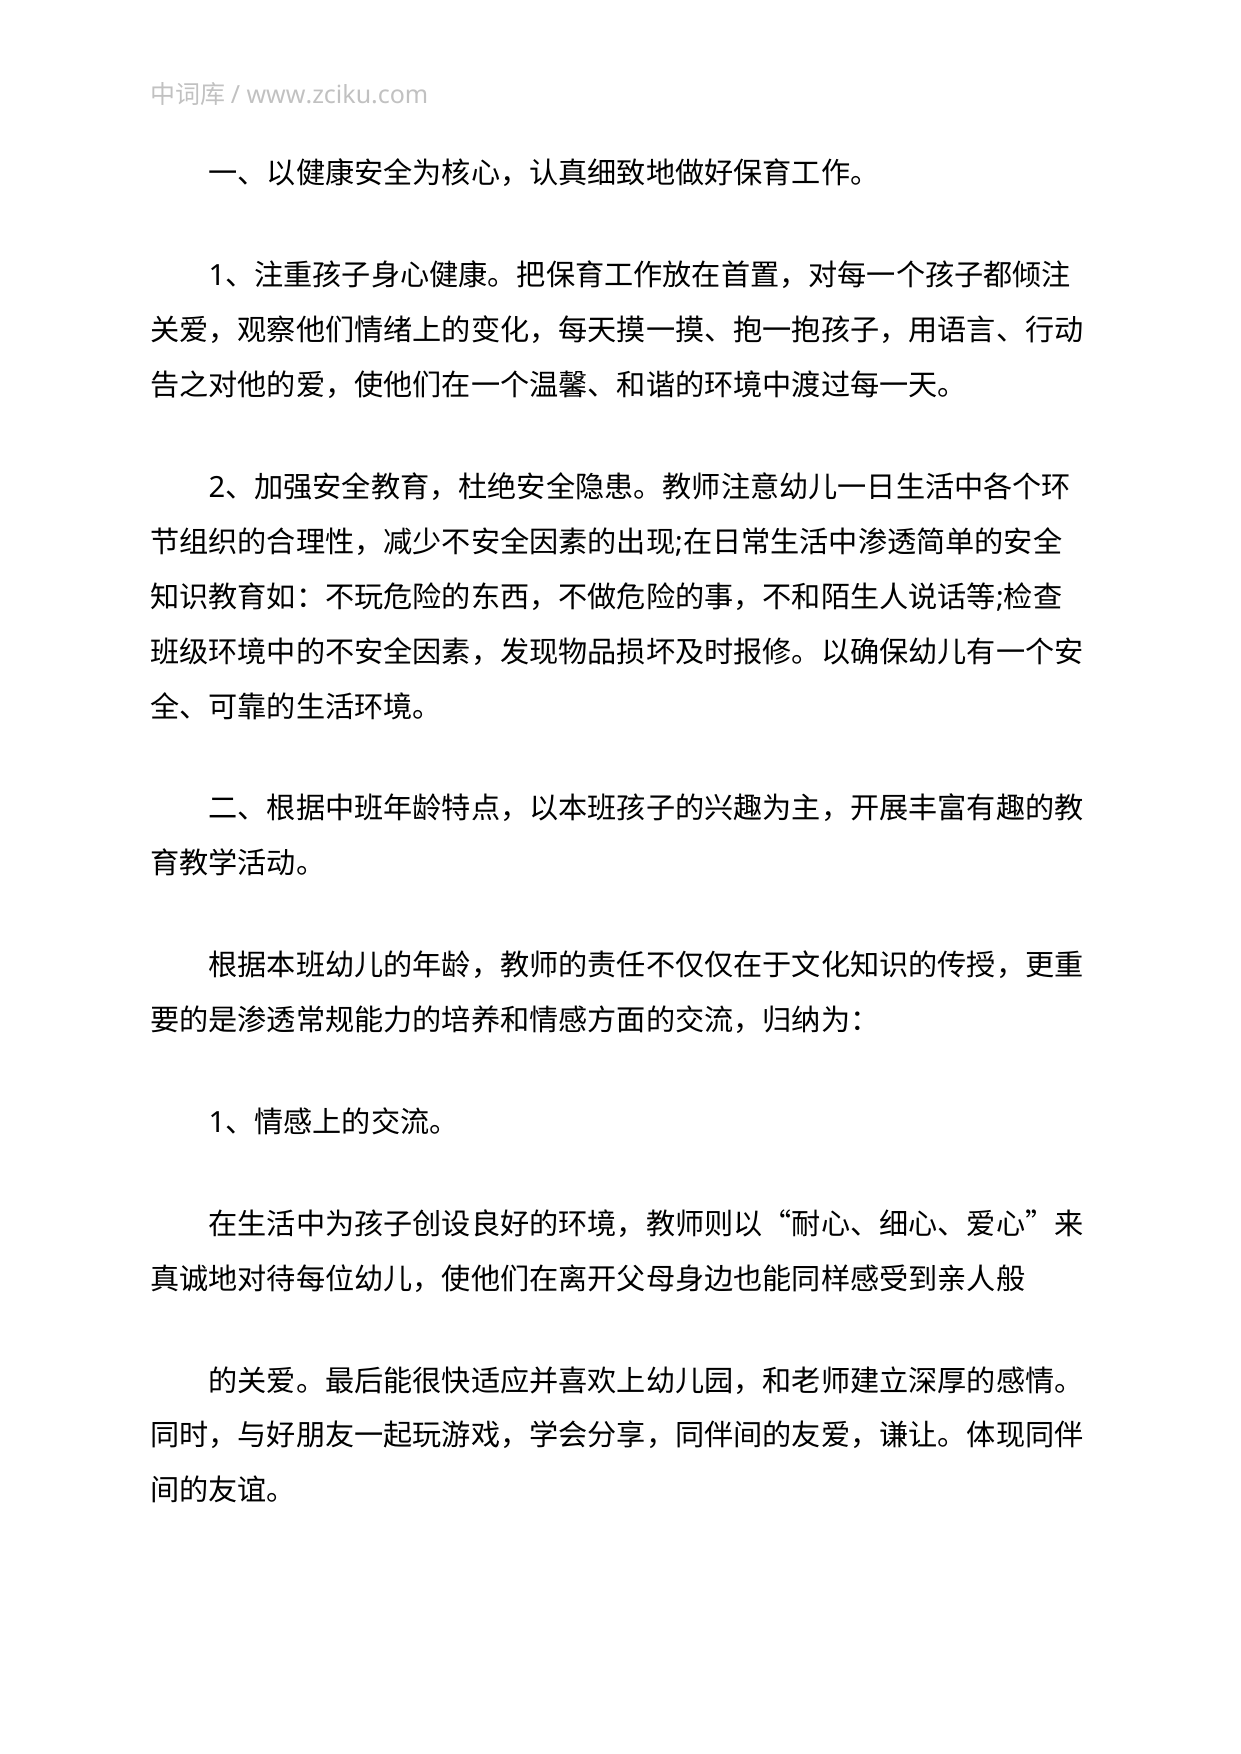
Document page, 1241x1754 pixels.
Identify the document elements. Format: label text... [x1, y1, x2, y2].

text 一、以健康安全为核心，认真细致地做好保育工作。 [150, 150, 1090, 192]
text 在生活中为孩子创设良好的环境，教师则以“耐心、细心、爱心”来真诚地对待每位幼儿，使他们在离开父母身边也能同样感受到亲人般 [150, 1200, 1090, 1298]
text 二、根据中班年龄特点，以本班孩子的兴趣为主，开展丰富有趣的教育教学活动。 [150, 785, 1090, 882]
text 的关爱。最后能很快适应并喜欢上幼儿园，和老师建立深厚的感情。同时，与好朋友一起玩游戏，学会分享，同伴间的友爱，谦让。体现同伴间的友谊。 [150, 1357, 1090, 1509]
text 1、情感上的交流。 [150, 1098, 1090, 1141]
text 1、注重孩子身心健康。把保育工作放在首置，对每一个孩子都倾注关爱，观察他们情绪上的变化，每天摸一摸、抱一抱孩子，用语言、行动告之对他的爱，使他们在一个温馨、和谐的环境中渡过每一天。 [150, 252, 1090, 404]
text 根据本班幼儿的年龄，教师的责任不仅仅在于文化知识的传授，更重要的是渗透常规能力的培养和情感方面的交流，归纳为： [150, 942, 1090, 1039]
text 2、加强安全教育，杜绝安全隐患。教师注意幼儿一日生活中各个环节组织的合理性，减少不安全因素的出现;在日常生活中渗透简单的安全知识教育如：不玩危险的东西，不做危险的事，不和陌生人说话等;检查班级环境中的不安全因素，发现物品损坏及时报修。以确保幼儿有一个安全、可靠的生活环境。 [150, 463, 1090, 726]
